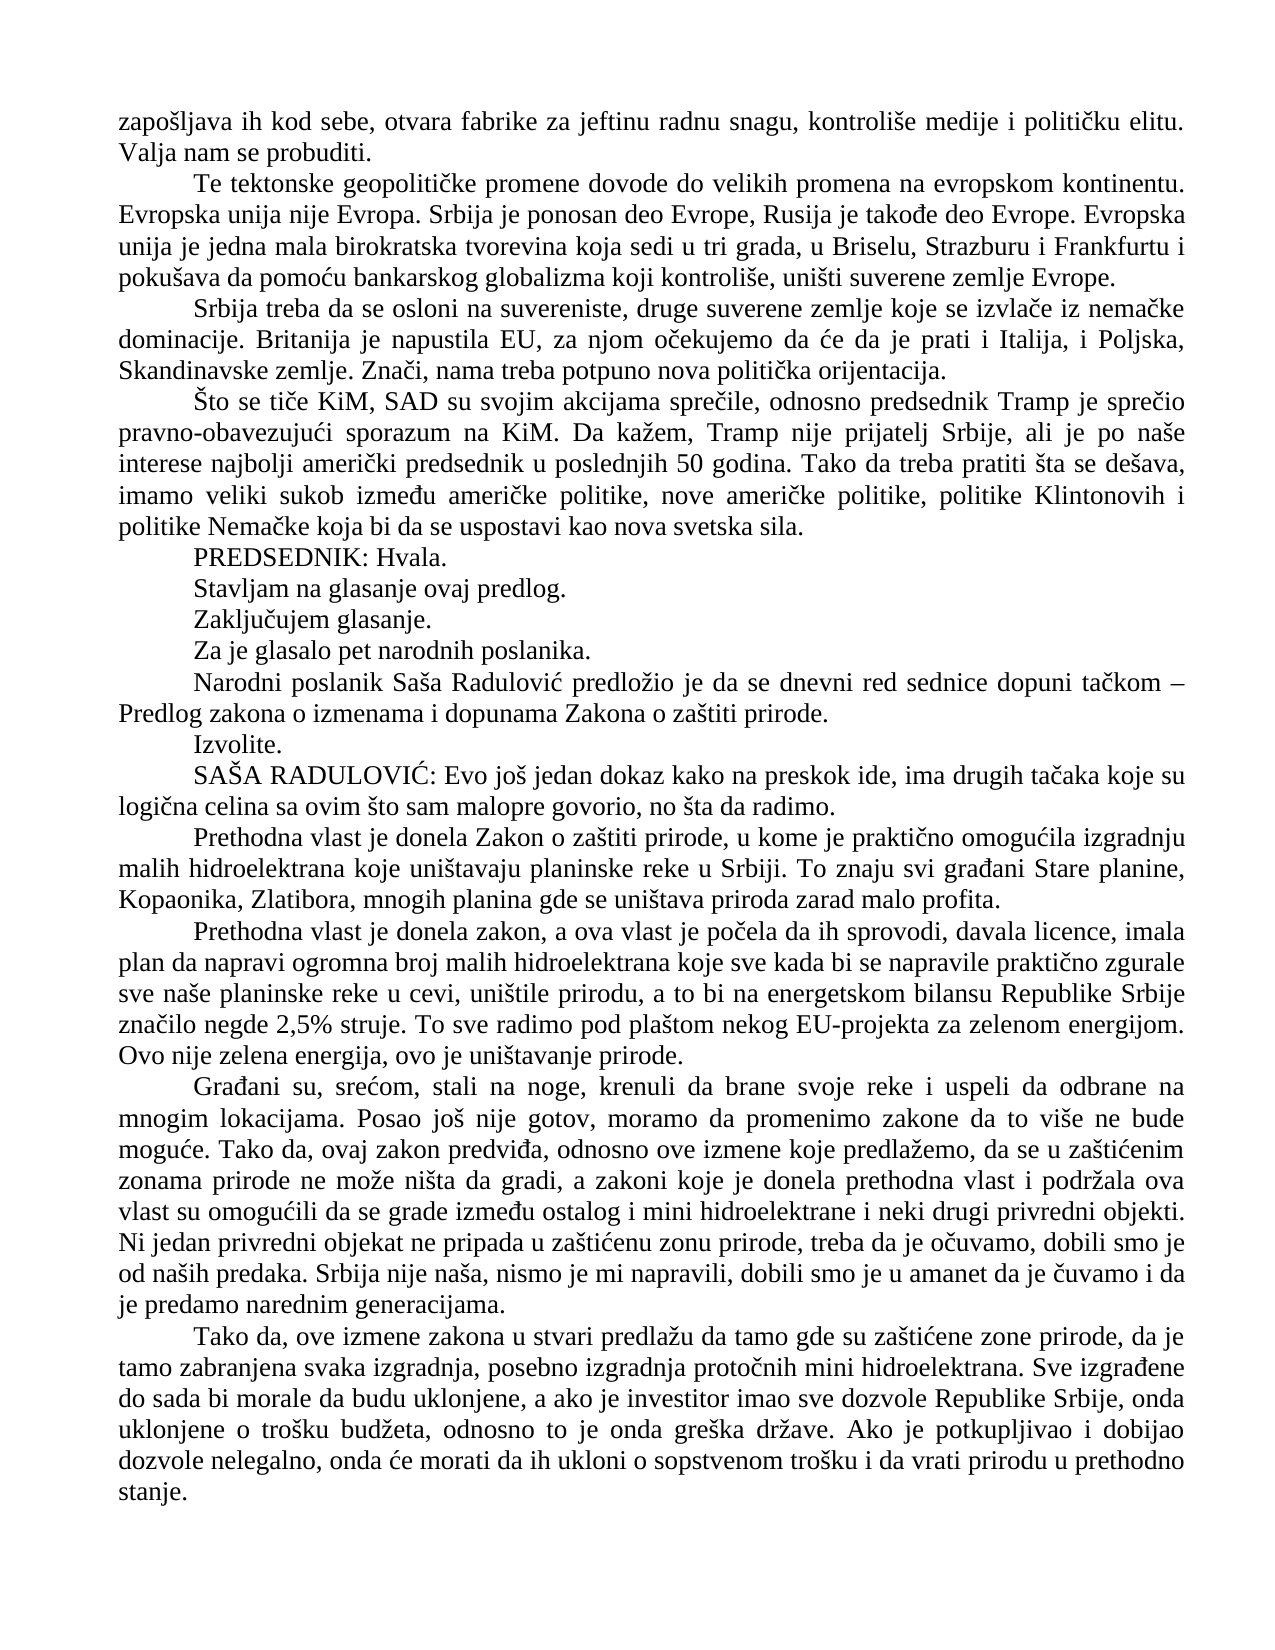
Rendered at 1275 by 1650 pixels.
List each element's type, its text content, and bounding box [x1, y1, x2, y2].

text Tako da, ove izmene zakona u stvari predlažu da tamo gde su zaštićene zone prirode, da je tamo zabranjena svaka izgradnja, posebno izgradnja protočnih mini hidroelektrana. Sve izgrađene do sada bi morale da budu uklonjene, a ako je investitor imao sve dozvole Republike Srbije, onda uklonjene o trošku budžeta, odnosno to je onda greška države. Ako je potkupljivao i dobijao dozvole nelegalno, onda će morati da ih ukloni o sopstvenom trošku i da vrati prirodu u prethodno stanje. [118, 1320, 1186, 1507]
text Te tektonske geopolitičke promene dovode do velikih promena na evropskom kontinentu. Evropska unija nije Evropa. Srbija je ponosan deo Evrope, Rusija je takođe deo Evrope. Evropska unija je jedna mala birokratska tvorevina koja sedi u tri grada, u Briselu, Strazburu i Frankfurtu i pokušava da pomoću bankarskog globalizma koji kontroliše, uništi suverene zemlje Evrope. [118, 167, 1186, 292]
text Stavljam na glasanje ovaj predlog. [118, 572, 1186, 603]
text Izvolite. [118, 728, 1186, 759]
text Što se tiče KiM, SAD su svojim akcijama sprečile, odnosno predsednik Tramp je sprečio pravno-obavezujući sporazum na KiM. Da kažem, Tramp nije prijatelj Srbije, ali je po naše interese najbolji američki predsednik u poslednjih 50 godina. Tako da treba pratiti šta se dešava, imamo veliki sukob između američke politike, nove američke politike, politike Klintonovih i politike Nemačke koja bi da se uspostavi kao nova svetska sila. [118, 385, 1186, 541]
text PREDSEDNIK: Hvala. [118, 541, 1186, 572]
text Prethodna vlast je donela zakon, a ova vlast je počela da ih sprovodi, davala licence, imala plan da napravi ogromna broj malih hidroelektrana koje sve kada bi se napravile praktično zgurale sve naše planinske reke u cevi, uništile prirodu, a to bi na energetskom bilansu Republike Srbije značilo negde 2,5% struje. To sve radimo pod plaštom nekog EU-projekta za zelenom energijom. Ovo nije zelena energija, ovo je uništavanje prirode. [118, 915, 1186, 1071]
text Građani su, srećom, stali na noge, krenuli da brane svoje reke i uspeli da odbrane na mnogim lokacijama. Posao još nije gotov, moramo da promenimo zakone da to više ne bude moguće. Tako da, ovaj zakon predviđa, odnosno ove izmene koje predlažemo, da se u zaštićenim zonama prirode ne može ništa da gradi, a zakoni koje je donela prethodna vlast i podržala ova vlast su omogućili da se grade između ostalog i mini hidroelektrane i neki drugi privredni objekti. Ni jedan privredni objekat ne pripada u zaštićenu zonu prirode, treba da je očuvamo, dobili smo je od naših predaka. Srbija nije naša, nismo je mi napravili, dobili smo je u amanet da je čuvamo i da je predamo narednim generacijama. [118, 1071, 1186, 1320]
text Narodni poslanik Saša Radulović predložio je da se dnevni red sednice dopuni tačkom – Predlog zakona o izmenama i dopunama Zakona o zaštiti prirode. [118, 666, 1186, 728]
text SAŠA RADULOVIĆ: Evo još jedan dokaz kako na preskok ide, ima drugih tačaka koje su logična celina sa ovim što sam malopre govorio, no šta da radimo. [118, 759, 1186, 821]
text Zaključujem glasanje. [118, 603, 1186, 634]
text Za je glasalo pet narodnih poslanika. [118, 634, 1186, 666]
text Prethodna vlast je donela Zakon o zaštiti prirode, u kome je praktično omogućila izgradnju malih hidroelektrana koje uništavaju planinske reke u Srbiji. To znaju svi građani Stare planine, Kopaonika, Zlatibora, mnogih planina gde se uništava priroda zarad malo profita. [118, 821, 1186, 915]
text Srbija treba da se osloni na suvereniste, druge suverene zemlje koje se izvlače iz nemačke dominacije. Britanija je napustila EU, za njom očekujemo da će da je prati i Italija, i Poljska, Skandinavske zemlje. Znači, nama treba potpuno nova politička orijentacija. [118, 292, 1186, 385]
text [118, 105, 1186, 167]
